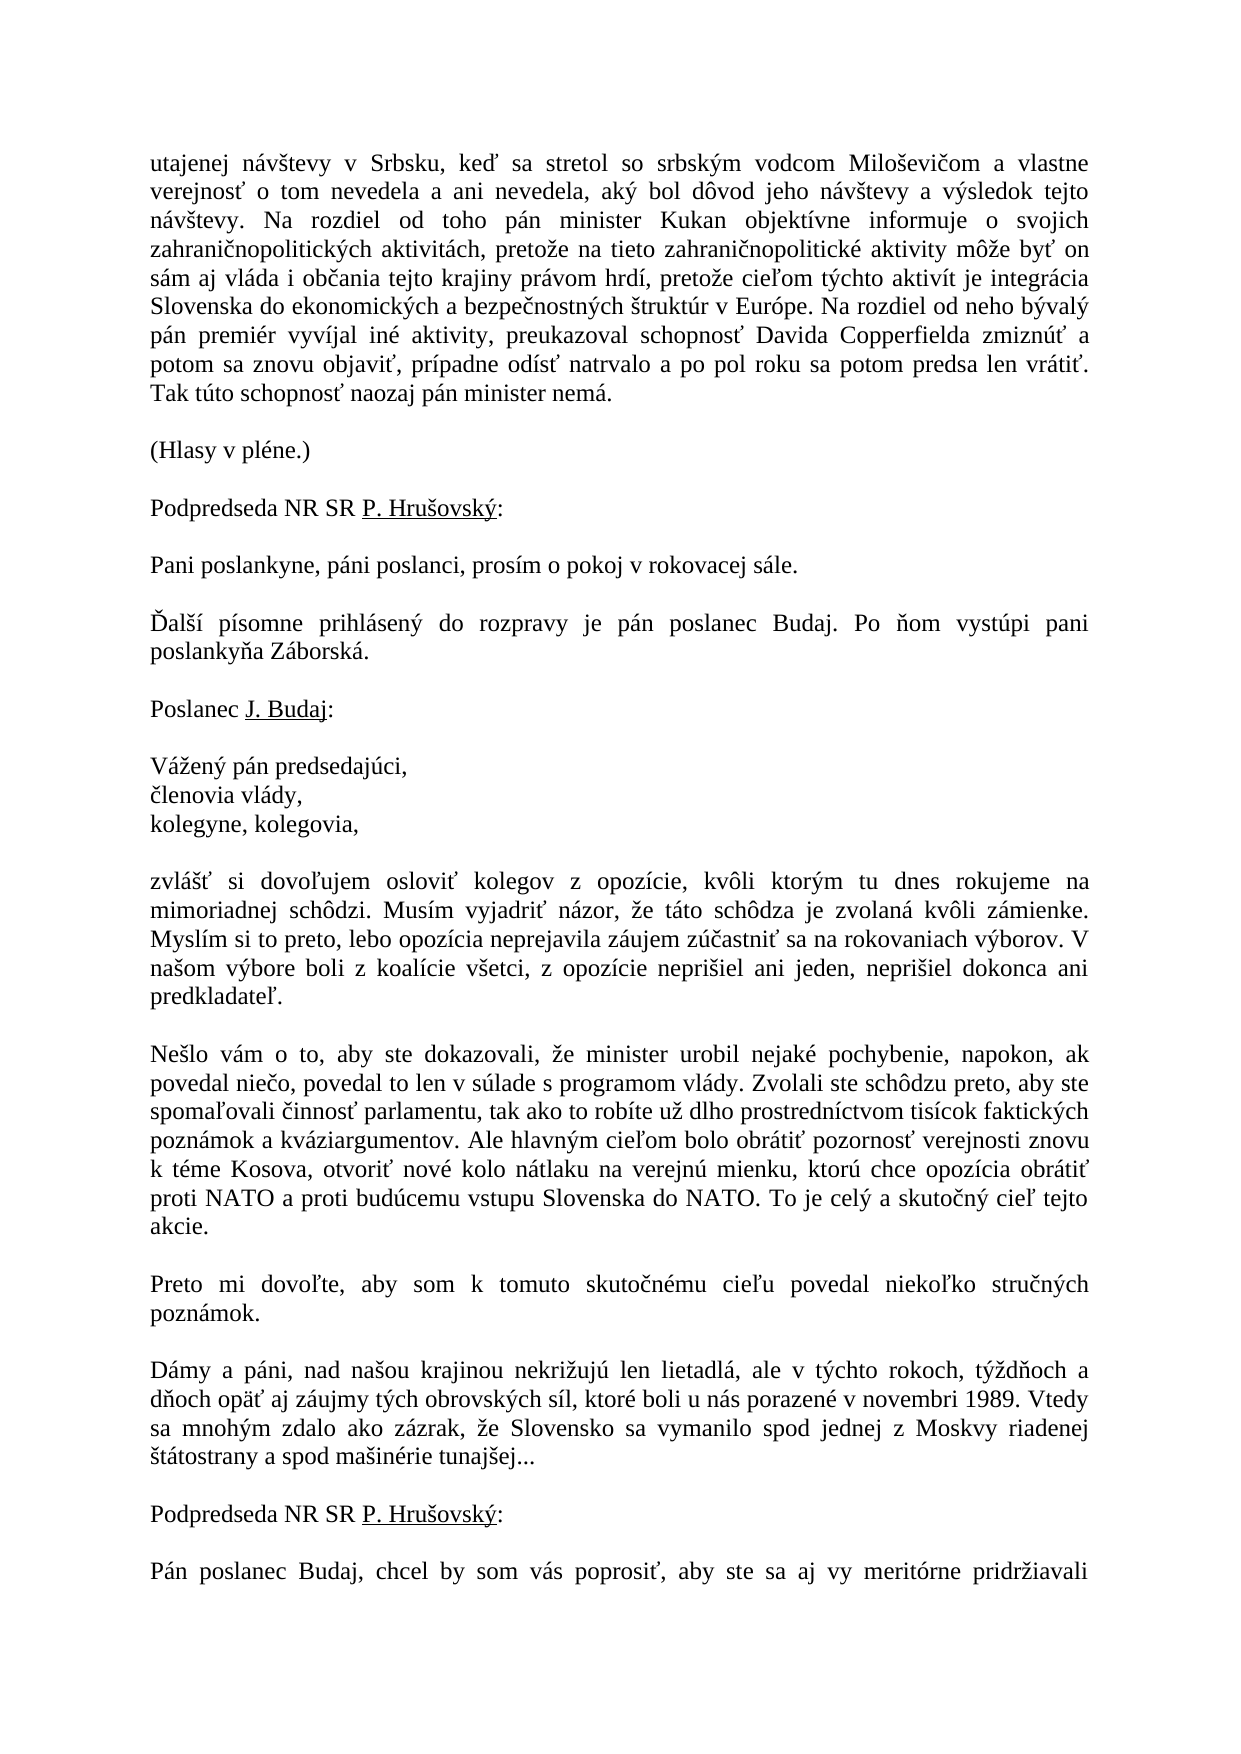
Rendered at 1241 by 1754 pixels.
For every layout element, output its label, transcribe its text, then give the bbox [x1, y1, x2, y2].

text (Hlasy v pléne.) [150, 435, 1090, 464]
text Vážený pán predsedajúci, [150, 751, 1090, 780]
text zvlášť si dovoľujem osloviť kolegov z opozície, kvôli ktorým tu dnes rokujeme na mimoriadnej schôdzi. Musím vyjadriť názor, že táto schôdza je zvolaná kvôli zámienke. Myslím si to preto, lebo opozícia neprejavila záujem zúčastniť sa na rokovaniach výborov. V našom výbore boli z koalície všetci, z opozície neprišiel ani jeden, neprišiel dokonca ani predkladateľ. [150, 866, 1090, 1010]
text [150, 148, 1090, 406]
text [150, 1556, 1090, 1585]
text Preto mi dovoľte, aby som k tomuto skutočnému cieľu povedal niekoľko stručných poznámok. [150, 1269, 1090, 1326]
text Podpredseda NR SR P. Hrušovský: [150, 493, 1090, 521]
text Nešlo vám o to, aby ste dokazovali, že minister urobil nejaké pochybenie, napokon, ak povedal niečo, povedal to len v súlade s programom vlády. Zvolali ste schôdzu preto, aby ste spomaľovali činnosť parlamentu, tak ako to robíte už dlho prostredníctvom tisícok faktických poznámok a kváziargumentov. Ale hlavným cieľom bolo obrátiť pozornosť verejnosti znovu k téme Kosova, otvoriť nové kolo nátlaku na verejnú mienku, ktorú chce opozícia obrátiť proti NATO a proti budúcemu vstupu Slovenska do NATO. To je celý a skutočný cieľ tejto akcie. [150, 1039, 1090, 1240]
text kolegyne, kolegovia, [150, 809, 1090, 838]
text Podpredseda NR SR P. Hrušovský: [150, 1499, 1090, 1528]
text členovia vlády, [150, 780, 1090, 809]
text Dámy a páni, nad našou krajinou nekrižujú len lietadlá, ale v týchto rokoch, týždňoch a dňoch opäť aj záujmy tých obrovských síl, ktoré boli u nás porazené v novembri 1989. Vtedy sa mnohým zdalo ako zázrak, že Slovensko sa vymanilo spod jednej z Moskvy riadenej štátostrany a spod mašinérie tunajšej... [150, 1355, 1090, 1470]
text Ďalší písomne prihlásený do rozpravy je pán poslanec Budaj. Po ňom vystúpi pani poslankyňa Záborská. [150, 608, 1090, 665]
text Pani poslankyne, páni poslanci, prosím o pokoj v rokovacej sále. [150, 550, 1090, 579]
text Poslanec J. Budaj: [150, 694, 1090, 723]
